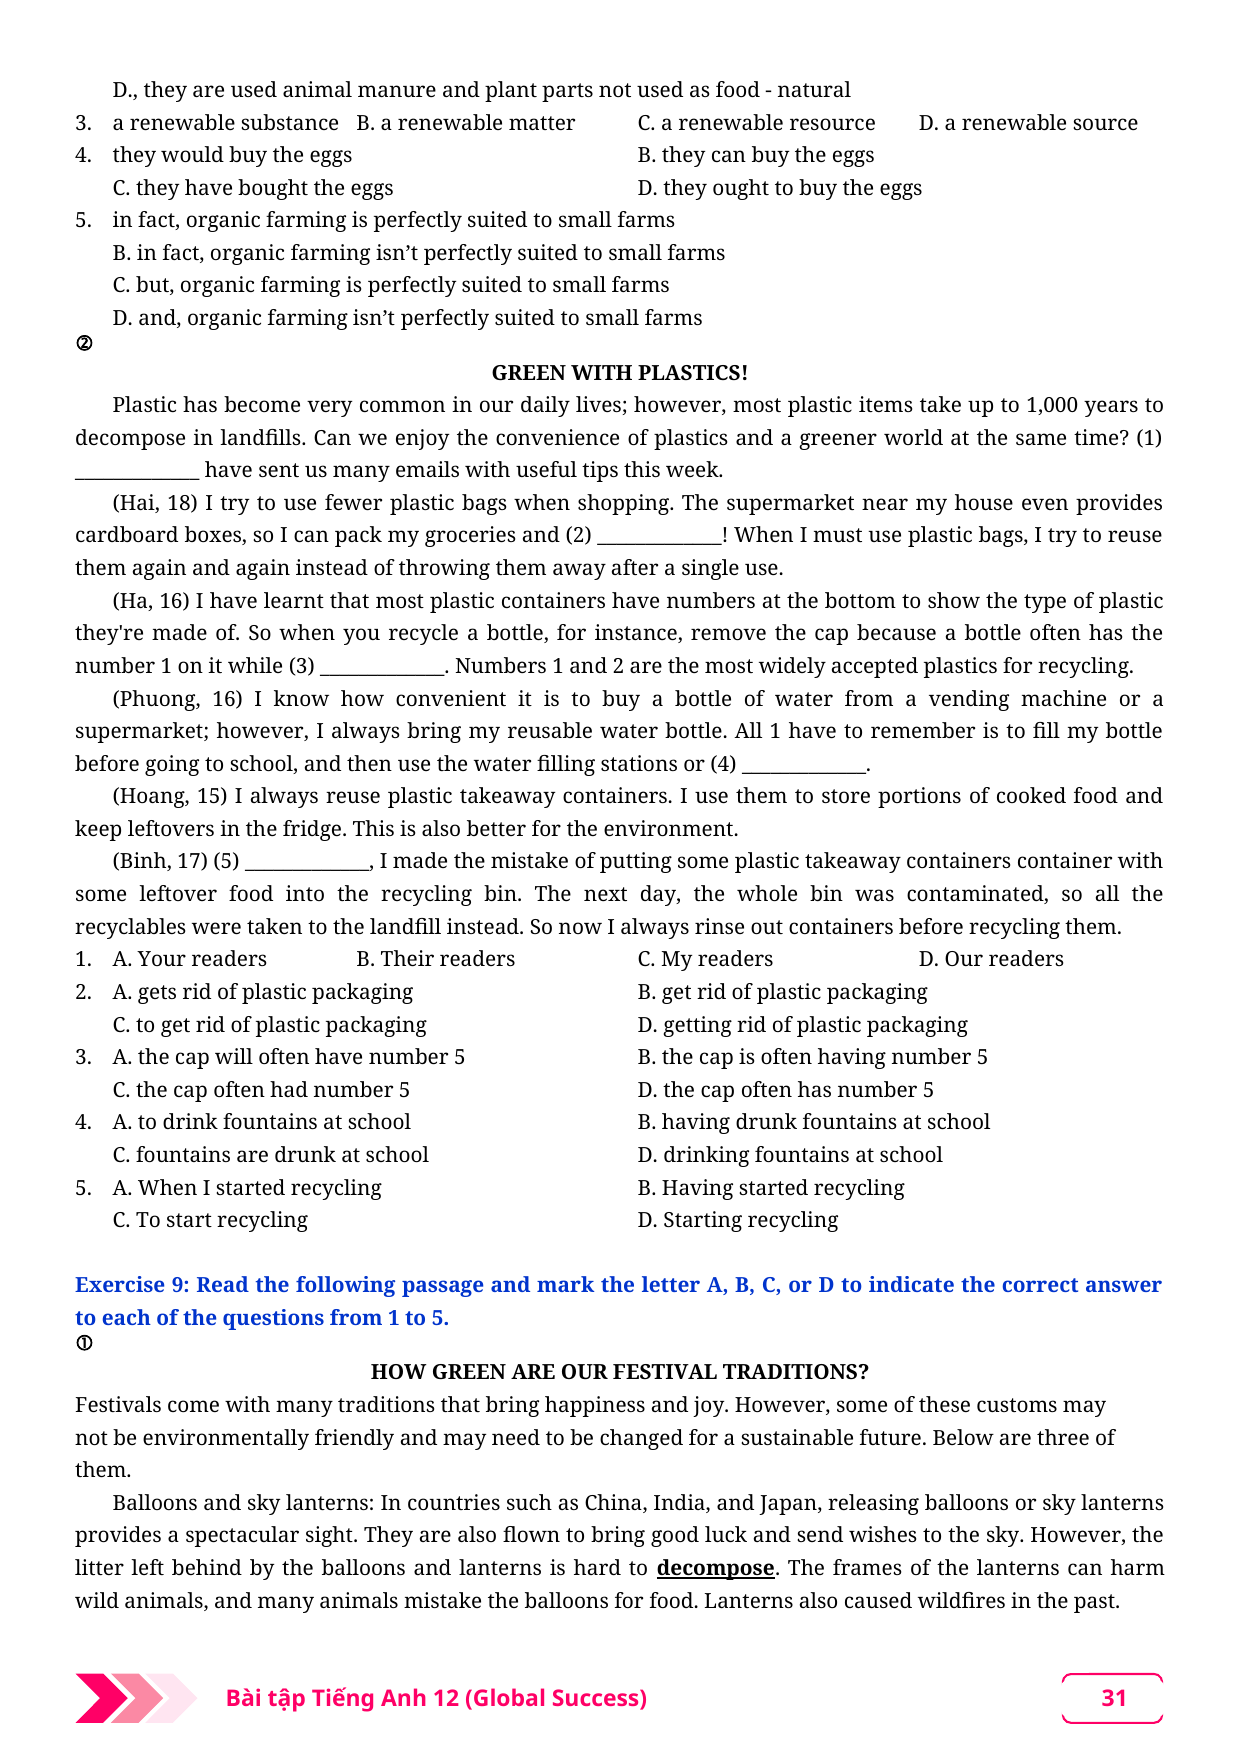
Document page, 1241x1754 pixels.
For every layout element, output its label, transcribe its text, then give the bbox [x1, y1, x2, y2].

text them. [75, 1455, 1165, 1484]
list A. When I started recycling B. Having started recycling [75, 1173, 1165, 1201]
list A. Your readers B. Their readers C. My readers D. Our readers [75, 944, 1165, 973]
list they would buy the eggs B. they can buy the eggs [75, 140, 1165, 169]
text (Binh, 17) (5) _____________, I made the mistake of putting some plastic takeaway containers container with some leftover food into the recycling bin. The next day, the whole bin was contaminated, so all the recyclables were taken to the landfill instead. So now I always rinse out containers before recycling them. [75, 847, 1165, 940]
text (Phuong, 16) I know how convenient it is to buy a bottle of water from a vending machine or a supermarket; however, I always bring my reusable water bottle. All 1 have to remember is to fill my bottle before going to school, and then use the water filling stations or (4) _____________. [75, 684, 1165, 777]
text (Hai, 18) I try to use fewer plastic bags when shopping. The supermarket near my house even provides cardboard boxes, so I can pack my groceries and (2) _____________! When I must use plastic bags, I try to reuse them again and again instead of throwing them away after a single use. [75, 488, 1165, 582]
text C. the cap often had number 5 D. the cap often has number 5 [75, 1075, 1165, 1103]
list A. to drink fountains at school B. having drunk fountains at school [75, 1107, 1165, 1136]
text C. to get rid of plastic packaging D. getting rid of plastic packaging [75, 1010, 1165, 1038]
text Exercise 9: Read the following passage and mark the letter A, B, C, or D to indicate the correct answer to each of the questions from 1 to 5. [75, 1271, 1165, 1332]
text C. To start recycling D. Starting recycling [75, 1205, 1165, 1234]
text not be environmentally friendly and may need to be changed for a sustainable future. Below are three of [75, 1423, 1165, 1451]
text C. fountains are drunk at school D. drinking fountains at school [75, 1140, 1165, 1168]
text Plastic has become very common in our daily lives; however, most plastic items take up to 1,000 years to decompose in landfills. Can we enjoy the convenience of plastics and a greener world at the same time? (1) _____________ have sent us many emails with useful tips this week. [75, 390, 1165, 484]
text Festivals come with many traditions that bring happiness and joy. However, some of these customs may [75, 1390, 1165, 1418]
text D. and, organic farming isn’t perfectly suited to small farms [75, 303, 1165, 332]
text D., they are used animal manure and plant parts not used as food - natural [75, 75, 1165, 103]
list C. they have bought the eggs D. they ought to buy the eggs [75, 173, 1165, 201]
text B. in fact, organic farming isn’t perfectly suited to small farms [75, 238, 1165, 266]
text (Hoang, 15) I always reuse plastic takeaway containers. I use them to store portions of cooked food and keep leftovers in the fridge. This is also better for the environment. [75, 781, 1165, 842]
text Balloons and sky lanterns: In countries such as China, India, and Japan, releasing balloons or sky lanterns provides a spectacular sight. They are also flown to bring good luck and send wishes to the sky. However, the litter left behind by the balloons and lanterns is hard to decompose. The frames of the lanterns can harm wild animals, and many animals mistake the balloons for food. Lanterns also caused wildfires in the past. [75, 1488, 1165, 1614]
list A. gets rid of plastic packaging B. get rid of plastic packaging [75, 977, 1165, 1006]
list A. the cap will often have number 5 B. the cap is often having number 5 [75, 1042, 1165, 1071]
text GREEN WITH PLASTICS! [75, 358, 1165, 386]
text (Ha, 16) I have learnt that most plastic containers have numbers at the bottom to show the type of plastic they're made of. So when you recycle a bottle, for instance, remove the cap because a bottle often has the number 1 on it while (3) _____________. Numbers 1 and 2 are the most widely accepted plastics for recycling. [75, 586, 1165, 679]
text C. but, organic farming is perfectly suited to small farms [75, 271, 1165, 299]
text HOW GREEN ARE OUR FESTIVAL TRADITIONS? [75, 1357, 1165, 1386]
list in fact, organic farming is perfectly suited to small farms [75, 205, 1165, 234]
list a renewable substance B. a renewable matter C. a renewable resource D. a renewable source [75, 108, 1165, 136]
